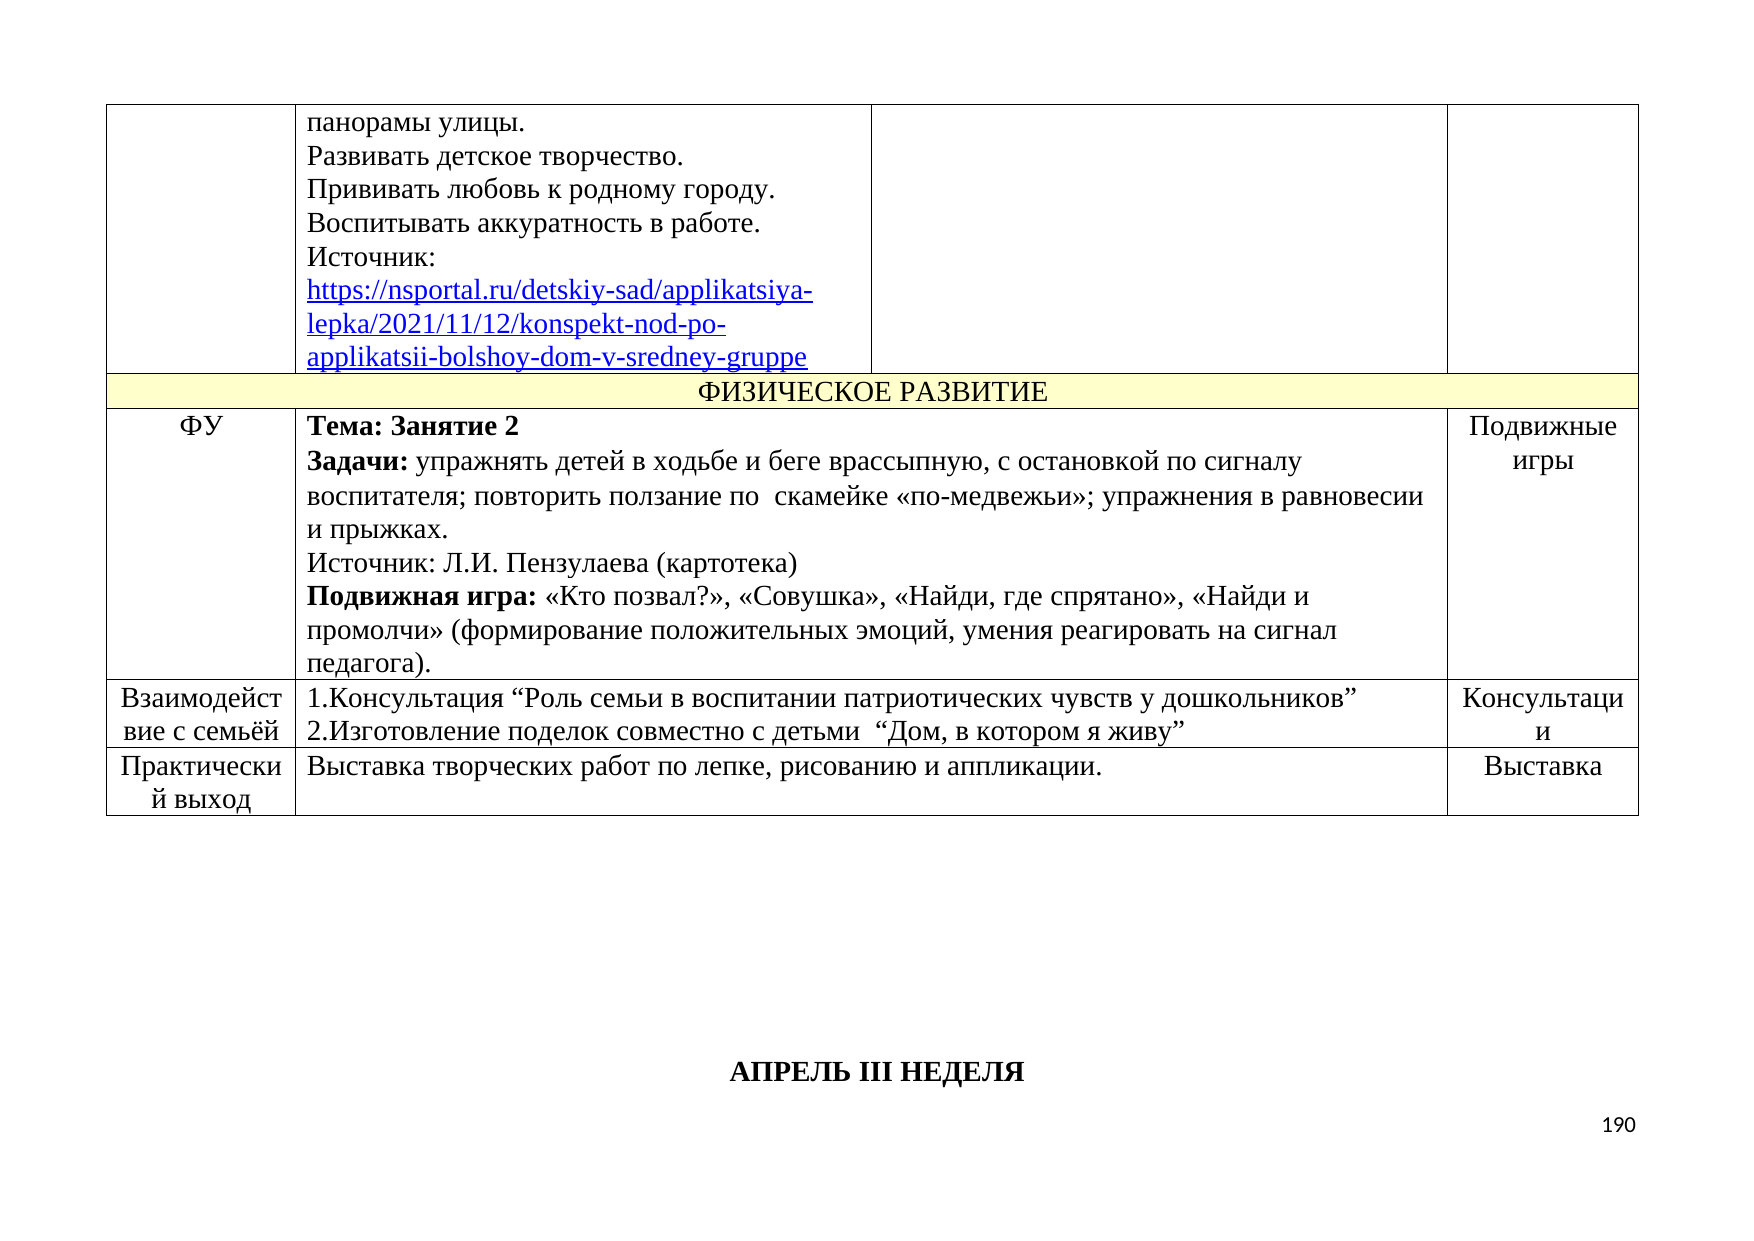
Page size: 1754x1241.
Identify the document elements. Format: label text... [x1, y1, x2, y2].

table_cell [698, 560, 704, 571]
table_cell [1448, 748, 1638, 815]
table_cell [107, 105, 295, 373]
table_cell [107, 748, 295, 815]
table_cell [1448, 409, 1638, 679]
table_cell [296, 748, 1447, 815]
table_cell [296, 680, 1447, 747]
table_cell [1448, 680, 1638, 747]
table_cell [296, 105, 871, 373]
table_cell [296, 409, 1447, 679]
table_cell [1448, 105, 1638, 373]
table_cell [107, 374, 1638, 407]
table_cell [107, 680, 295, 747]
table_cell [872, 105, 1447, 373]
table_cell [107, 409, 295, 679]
text АПРЕЛЬ III НЕДЕЛЯ [118, 1054, 1636, 1087]
